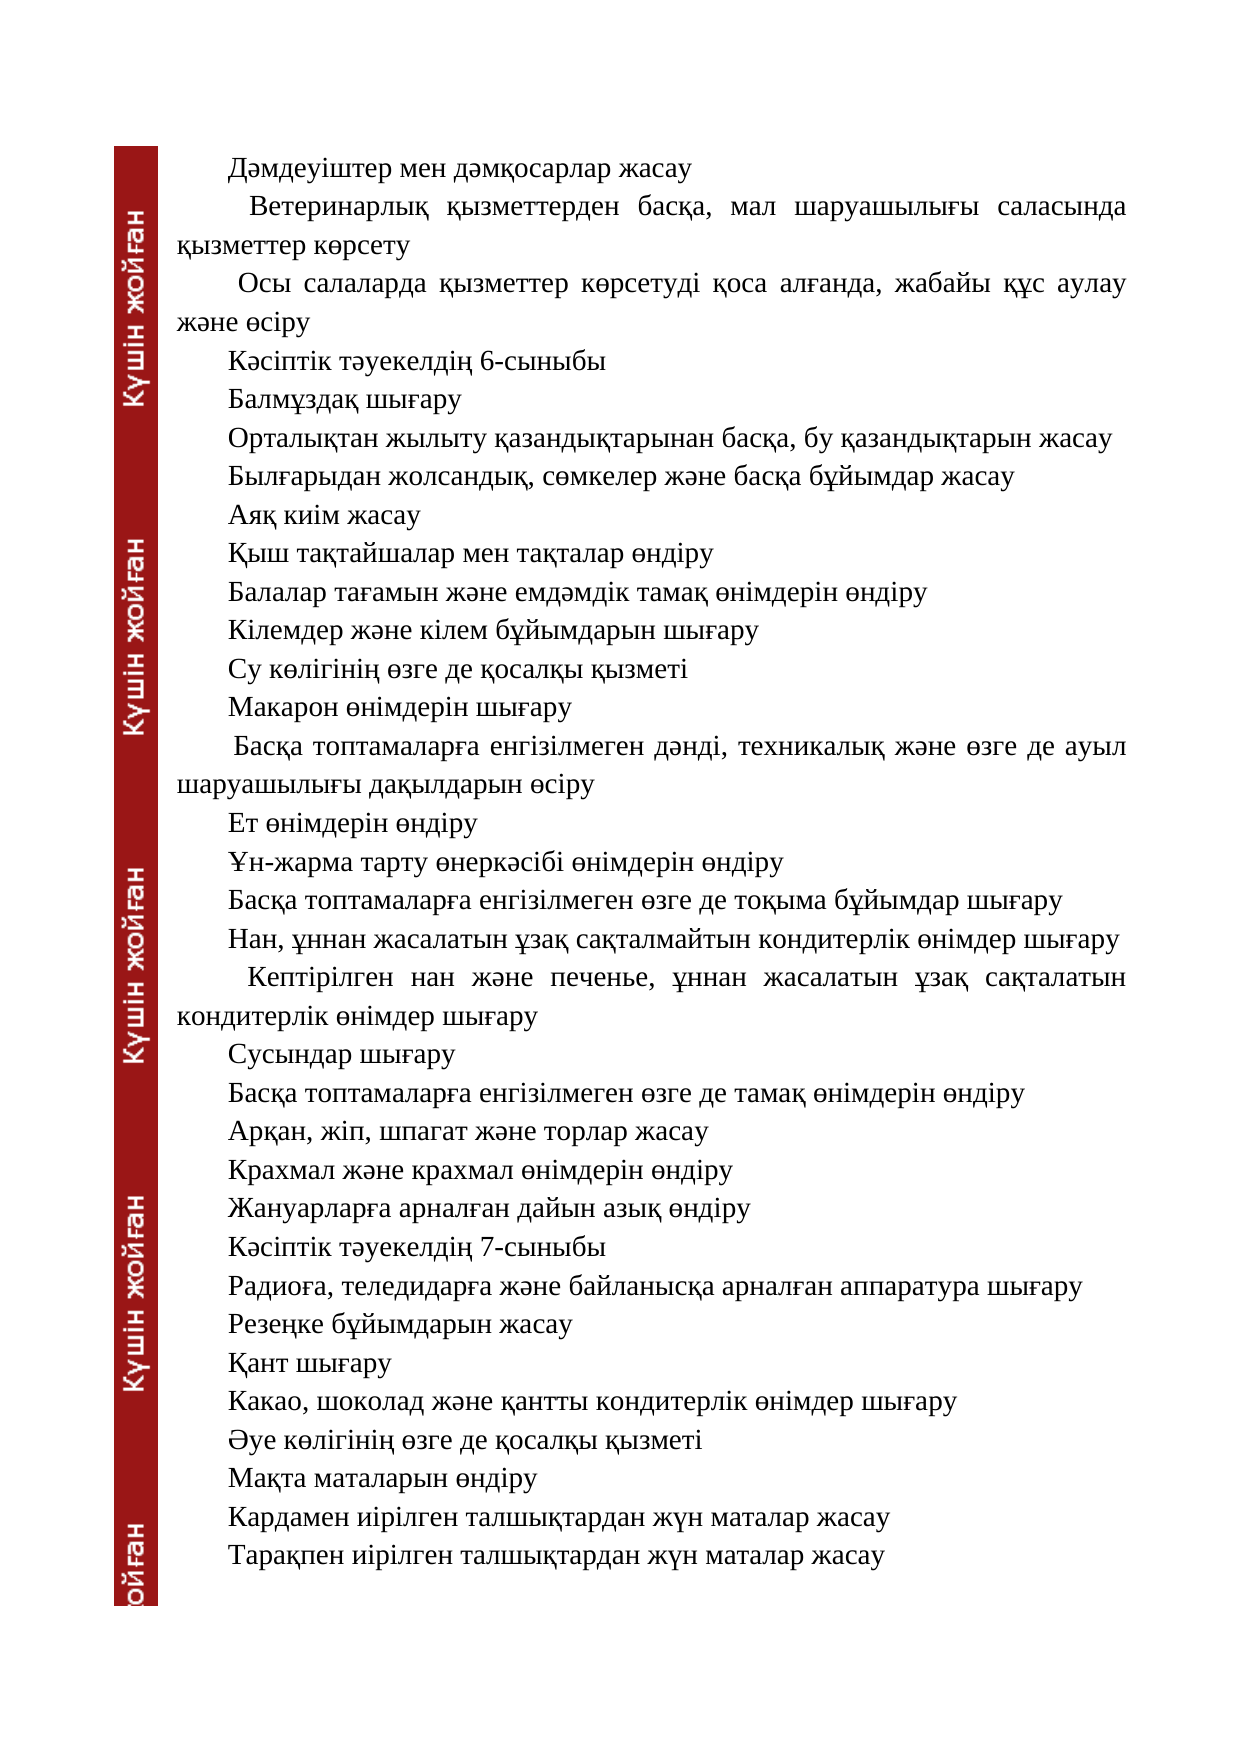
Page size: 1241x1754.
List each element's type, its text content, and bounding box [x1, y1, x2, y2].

text Басқа топтамаларға енгiзiлмеген өзге де тамақ өнiмдерiн өндiру [112, 1075, 1128, 1108]
picture [114, 338, 158, 343]
picture [114, 1108, 158, 1113]
text Су көлiгiнiң өзге де қосалқы қызметi [112, 651, 1128, 684]
text Басқа топтамаларға енгiзiлмеген дәндi, техникалық және өзге де ауыл шаруашылығы дақылдарын өсiру [112, 728, 1128, 800]
picture [114, 1301, 158, 1306]
picture [114, 954, 158, 959]
picture [114, 1070, 158, 1075]
text Кәсіптiк тәуекелдiң 7-сыныбы [112, 1229, 1128, 1263]
picture [114, 1224, 158, 1229]
picture [114, 607, 158, 612]
picture [114, 1532, 158, 1537]
text Басқа топтамаларға енгiзiлмеген өзге де тоқыма бұйымдар шығару [112, 882, 1128, 916]
picture [114, 530, 158, 535]
text Жануарларға арналған дайын азық өндiру [112, 1191, 1128, 1224]
text Осы салаларда қызметтер көрсетудi қоса алғанда, жабайы құс аулау және өсiру [112, 266, 1128, 338]
picture [114, 646, 158, 651]
text Какао, шоколад және қантты кондитерлiк өнiмдер шығару [112, 1383, 1128, 1417]
picture [114, 1186, 158, 1191]
picture [114, 916, 158, 921]
picture [114, 1378, 158, 1383]
picture [114, 376, 158, 381]
text Арқан, жiп, шпагат және торлар жасау [112, 1113, 1128, 1147]
text Орталықтан жылыту қазандықтарынан басқа, бу қазандықтарын жасау [112, 420, 1128, 453]
text Мақта маталарын өндiру [112, 1460, 1128, 1494]
picture [114, 1340, 158, 1345]
text Тарақпен иiрiлген талшықтардан жүн маталар жасау [112, 1537, 1128, 1571]
picture [114, 877, 158, 882]
text Кәсiптік тәуекелдiң 6-сыныбы [112, 343, 1128, 376]
text Резеңке бұйымдарын жасау [112, 1306, 1128, 1340]
picture [114, 183, 158, 188]
text Радиоға, теледидарға және байланысқа арналған аппаратура шығару [112, 1268, 1128, 1301]
picture [114, 1417, 158, 1422]
text Дәмдеуiштер мен дәмқосарлар жасау [112, 150, 1128, 183]
text Ветеринарлық қызметтерден басқа, мал шаруашылығы саласында қызметтер көрсету [112, 188, 1128, 261]
picture [114, 839, 158, 844]
picture [114, 684, 158, 689]
picture [114, 492, 158, 497]
text Ұн-жарма тарту өнеркәсiбi өнiмдерiн өндiру [112, 844, 1128, 877]
text Кардамен иiрiлген талшықтардан жүн маталар жасау [112, 1499, 1128, 1532]
text Ет өнiмдерiн өндiру [112, 805, 1128, 839]
text Нан, ұннан жасалатын ұзақ сақталмайтын кондитерлiк өнiмдер шығару [112, 921, 1128, 954]
text Балмұздақ шығару [112, 381, 1128, 415]
text Қант шығару [112, 1345, 1128, 1378]
picture [114, 723, 158, 728]
picture [114, 1031, 158, 1036]
text Аяқ киiм жасау [112, 497, 1128, 530]
picture [114, 453, 158, 458]
text Қыш тақтайшалар мен тақталар өндiру [112, 535, 1128, 569]
text Балалар тағамын және емдәмдiк тамақ өнiмдерiн өндiру [112, 574, 1128, 607]
picture [114, 1571, 158, 1606]
text Макарон өнiмдерiн шығару [112, 689, 1128, 723]
picture [114, 1263, 158, 1268]
picture [114, 261, 158, 266]
text Сусындар шығару [112, 1036, 1128, 1070]
picture [114, 1494, 158, 1499]
text Кептiрiлген нан және печенье, ұннан жасалатын ұзақ сақталатын кондитерлiк өнiмдер шығару [112, 959, 1128, 1031]
picture [114, 415, 158, 420]
picture [114, 800, 158, 805]
picture [114, 146, 158, 150]
text Әуе көлiгiнiң өзге де қосалқы қызметi [112, 1422, 1128, 1455]
text Крахмал және крахмал өнiмдерiн өндiру [112, 1152, 1128, 1186]
picture [114, 1147, 158, 1152]
picture [114, 569, 158, 574]
picture [114, 1455, 158, 1460]
text Былғарыдан жолсандық, сөмкелер және басқа бұйымдар жасау [112, 458, 1128, 492]
text Кілемдер және кілем бұйымдарын шығару [112, 612, 1128, 646]
